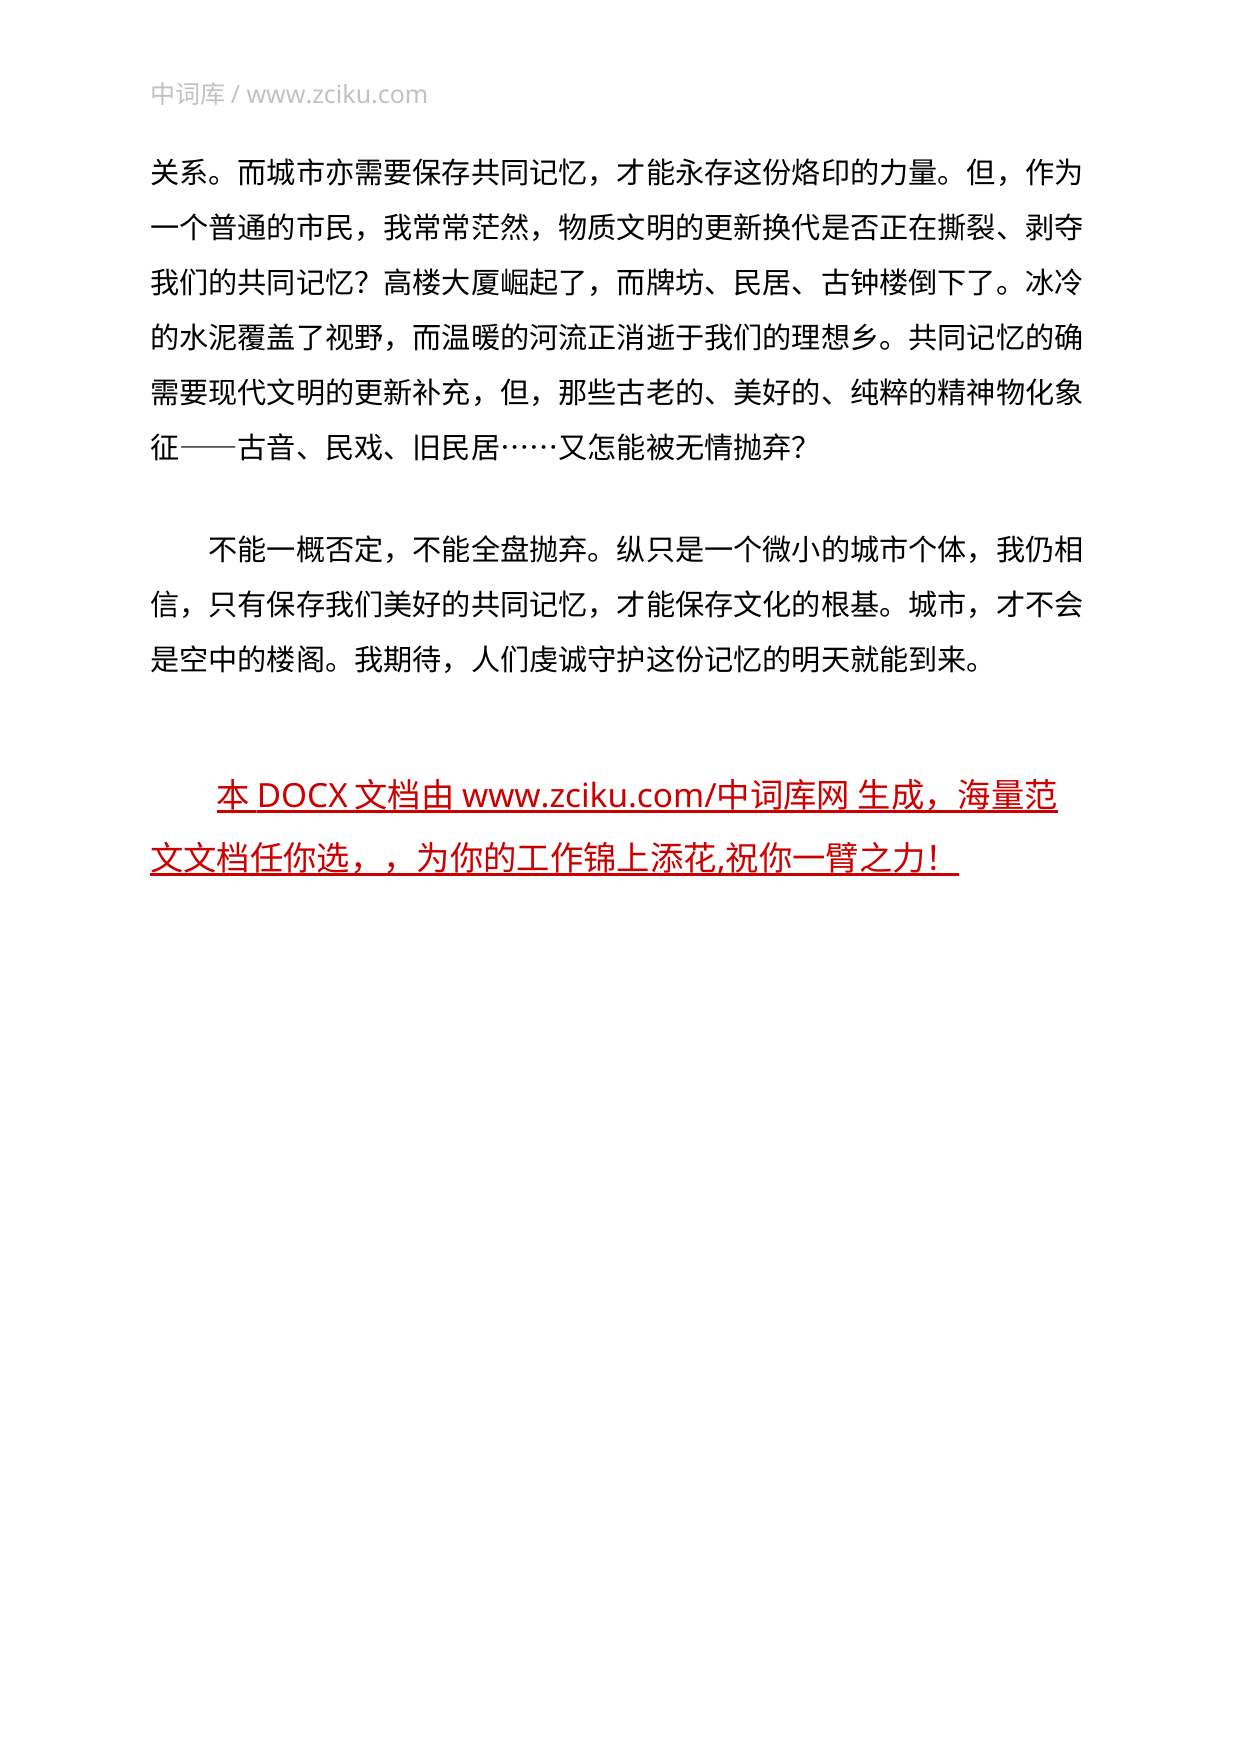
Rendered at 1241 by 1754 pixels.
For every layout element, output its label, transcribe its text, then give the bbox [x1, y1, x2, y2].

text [150, 150, 1090, 467]
text 不能一概否定，不能全盘抛弃。纵只是一个微小的城市个体，我仍相信，只有保存我们美好的共同记忆，才能保存文化的根基。城市，才不会是空中的楼阁。我期待，人们虔诚守护这份记忆的明天就能到来。 [150, 526, 1090, 678]
text 本DOCX文档由 www.zciku.com/中词库网 生成，海量范文文档任你选，，为你的工作锦上添花,祝你一臂之力！ [150, 769, 1090, 880]
